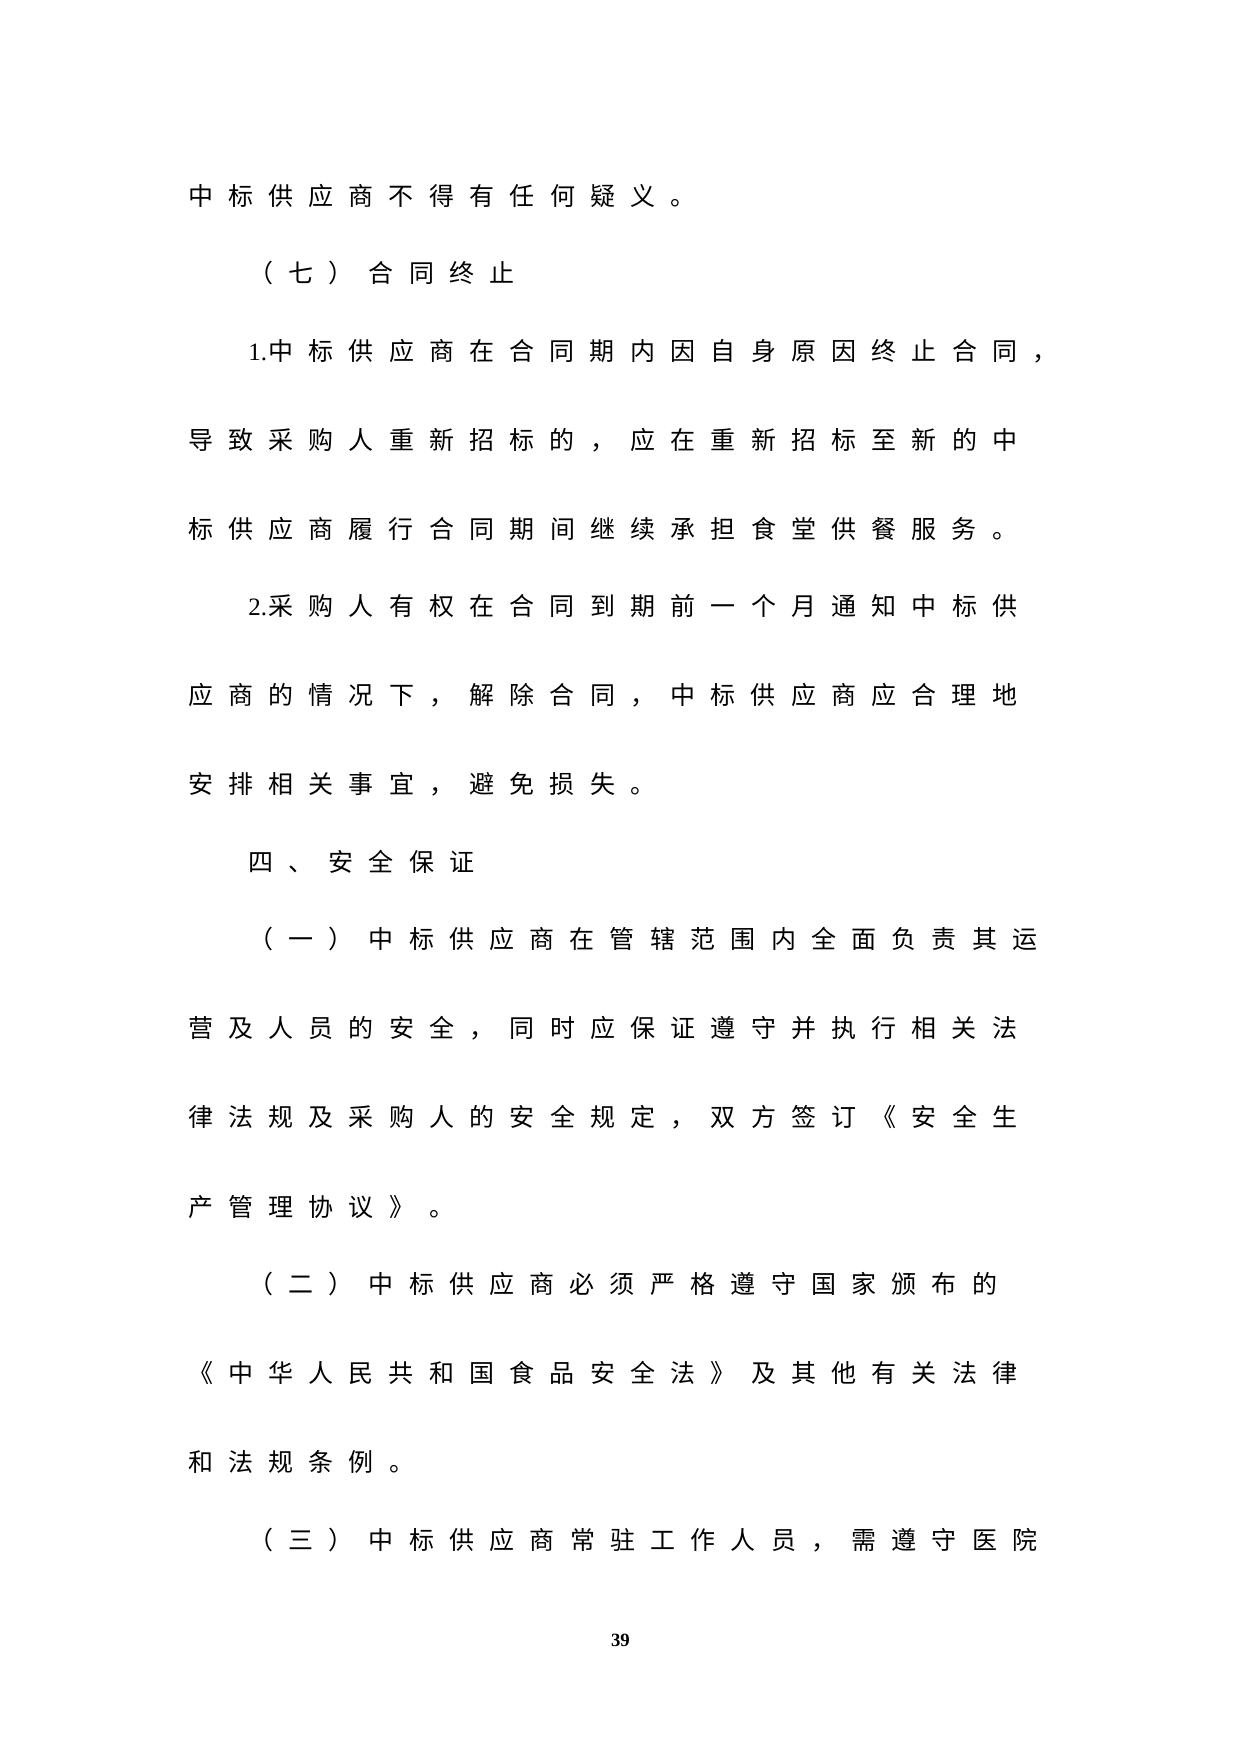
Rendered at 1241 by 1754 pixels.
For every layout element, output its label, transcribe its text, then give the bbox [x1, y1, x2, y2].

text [188, 1508, 1052, 1568]
text （二）中标供应商必须严格遵守国家颁布的《中华人民共和国食品安全法》及其他有关法律和法规条例。 [188, 1253, 1052, 1490]
text （一）中标供应商在管辖范围内全面负责其运营及人员的安全，同时应保证遵守并执行相关法律法规及采购人的安全规定，双方签订《安全生产管理协议》。 [188, 908, 1052, 1235]
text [188, 164, 1052, 224]
text 四、安全保证 [188, 831, 1052, 890]
text 1.中标供应商在合同期内因自身原因终止合同，导致采购人重新招标的，应在重新招标至新的中标供应商履行合同期间继续承担食堂供餐服务。 [188, 319, 1052, 557]
text 2.采购人有权在合同到期前一个月通知中标供应商的情况下，解除合同，中标供应商应合理地安排相关事宜，避免损失。 [188, 575, 1052, 813]
text （七）合同终止 [188, 242, 1052, 301]
